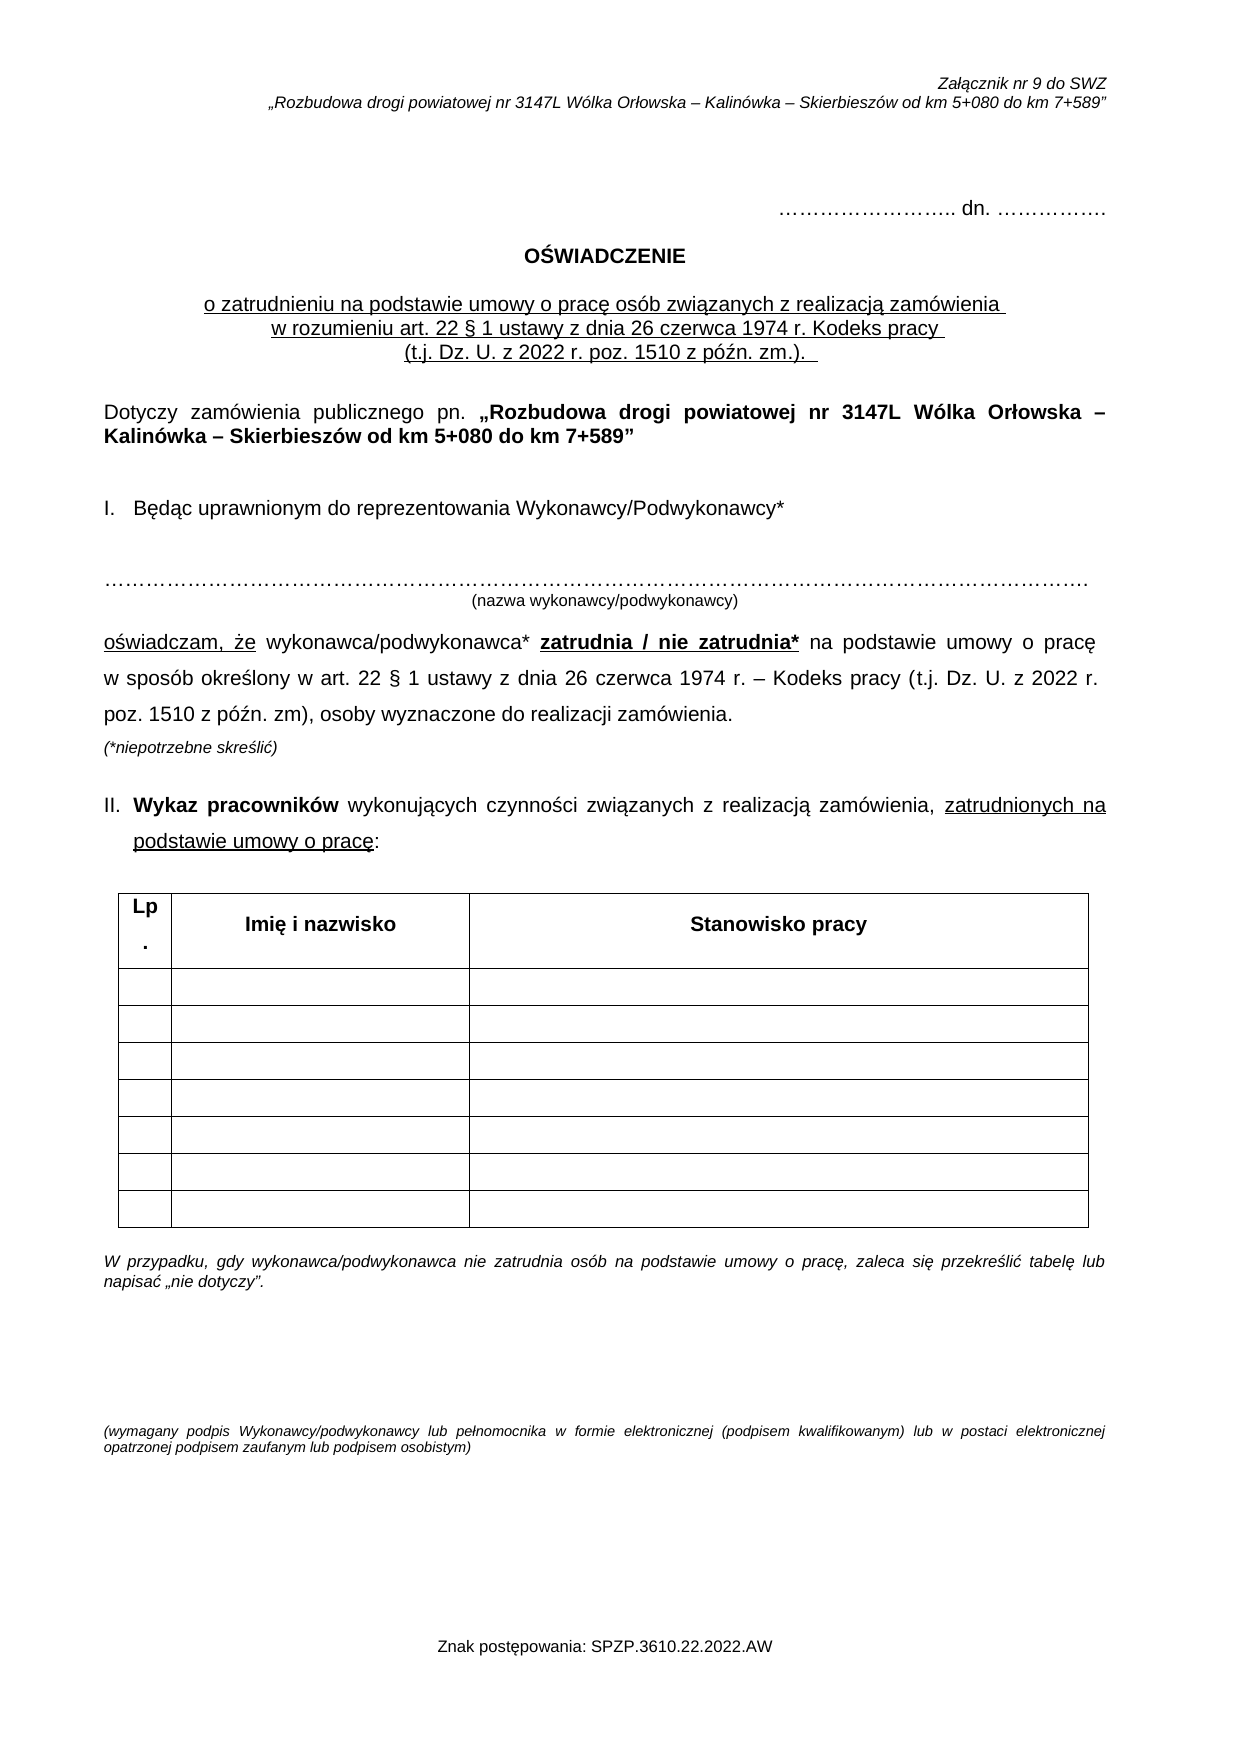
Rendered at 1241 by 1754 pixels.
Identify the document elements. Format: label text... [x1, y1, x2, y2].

text W przypadku, gdy wykonawca/podwykonawca nie zatrudnia osób na podstawie umowy o pracę, zaleca się przekreślić tabelę lub napisać „nie dotyczy”. [103, 1252, 1106, 1291]
table_cell [119, 1043, 171, 1079]
table_cell [470, 1154, 1088, 1190]
table_cell [172, 1006, 469, 1042]
table_header Lp. [119, 894, 171, 968]
table_cell [172, 969, 469, 1005]
text (*niepotrzebne skreślić) [103, 737, 1106, 757]
table_cell [119, 1006, 171, 1042]
text Dotyczy zamówienia publicznego pn. „Rozbudowa drogi powiatowej nr 3147L Wólka Orłowska – Kalinówka – Skierbieszów od km 5+080 do km 7+589” [103, 399, 1106, 447]
table_cell [119, 1117, 171, 1153]
table_cell [470, 1191, 1088, 1227]
text (wymagany podpis Wykonawcy/podwykonawcy lub pełnomocnika w formie elektronicznej (podpisem kwalifikowanym) lub w postaci elektronicznej opatrzonej podpisem zaufanym lub podpisem osobistym) [103, 1422, 1106, 1456]
table_cell [172, 1117, 469, 1153]
table_cell [119, 1154, 171, 1190]
list Wykaz pracowników wykonujących czynności związanych z realizacją zamówienia, zatrudnionych na podstawie umowy o pracę: [103, 792, 1106, 852]
list Będąc uprawnionym do reprezentowania Wykonawcy/Podwykonawcy* [103, 495, 1106, 519]
text o zatrudnieniu na podstawie umowy o pracę osób związanych z realizacją zamówienia w rozumieniu art. 22 § 1 ustawy z dnia 26 czerwca 1974 r. Kodeks pracy [103, 292, 1106, 339]
subtitle OŚWIADCZENIE [103, 244, 1106, 268]
text (t.j. Dz. U. z 2022 r. poz. 1510 z późn. zm.). [103, 339, 1106, 363]
text (nazwa wykonawcy/podwykonawcy) [103, 591, 1106, 610]
table_header Stanowisko pracy [470, 894, 1088, 968]
table_cell [470, 1117, 1088, 1153]
table_cell [470, 1043, 1088, 1079]
table_cell [470, 1080, 1088, 1116]
table_cell [119, 1191, 171, 1227]
table_cell [172, 1154, 469, 1190]
table_cell [172, 1043, 469, 1079]
text …………………….. dn. ……………. [103, 196, 1106, 220]
table_cell [470, 1006, 1088, 1042]
text oświadczam, że wykonawca/podwykonawca* zatrudnia / nie zatrudnia* na podstawie umowy o pracę w sposób określony w art. 22 § 1 ustawy z dnia 26 czerwca 1974 r. – Kodeks pracy (t.j. Dz. U. z 2022 r. poz. 1510 z późn. zm), osoby wyznaczone do realizacji zamówienia. [103, 629, 1106, 725]
table_cell [119, 969, 171, 1005]
table_cell [470, 969, 1088, 1005]
table_cell [172, 1080, 469, 1116]
table_header Imię i nazwisko [172, 894, 469, 968]
text ……………………………………………………………………………………………………………………………. [103, 567, 1106, 591]
table_cell [172, 1191, 469, 1227]
table_cell [119, 1080, 171, 1116]
